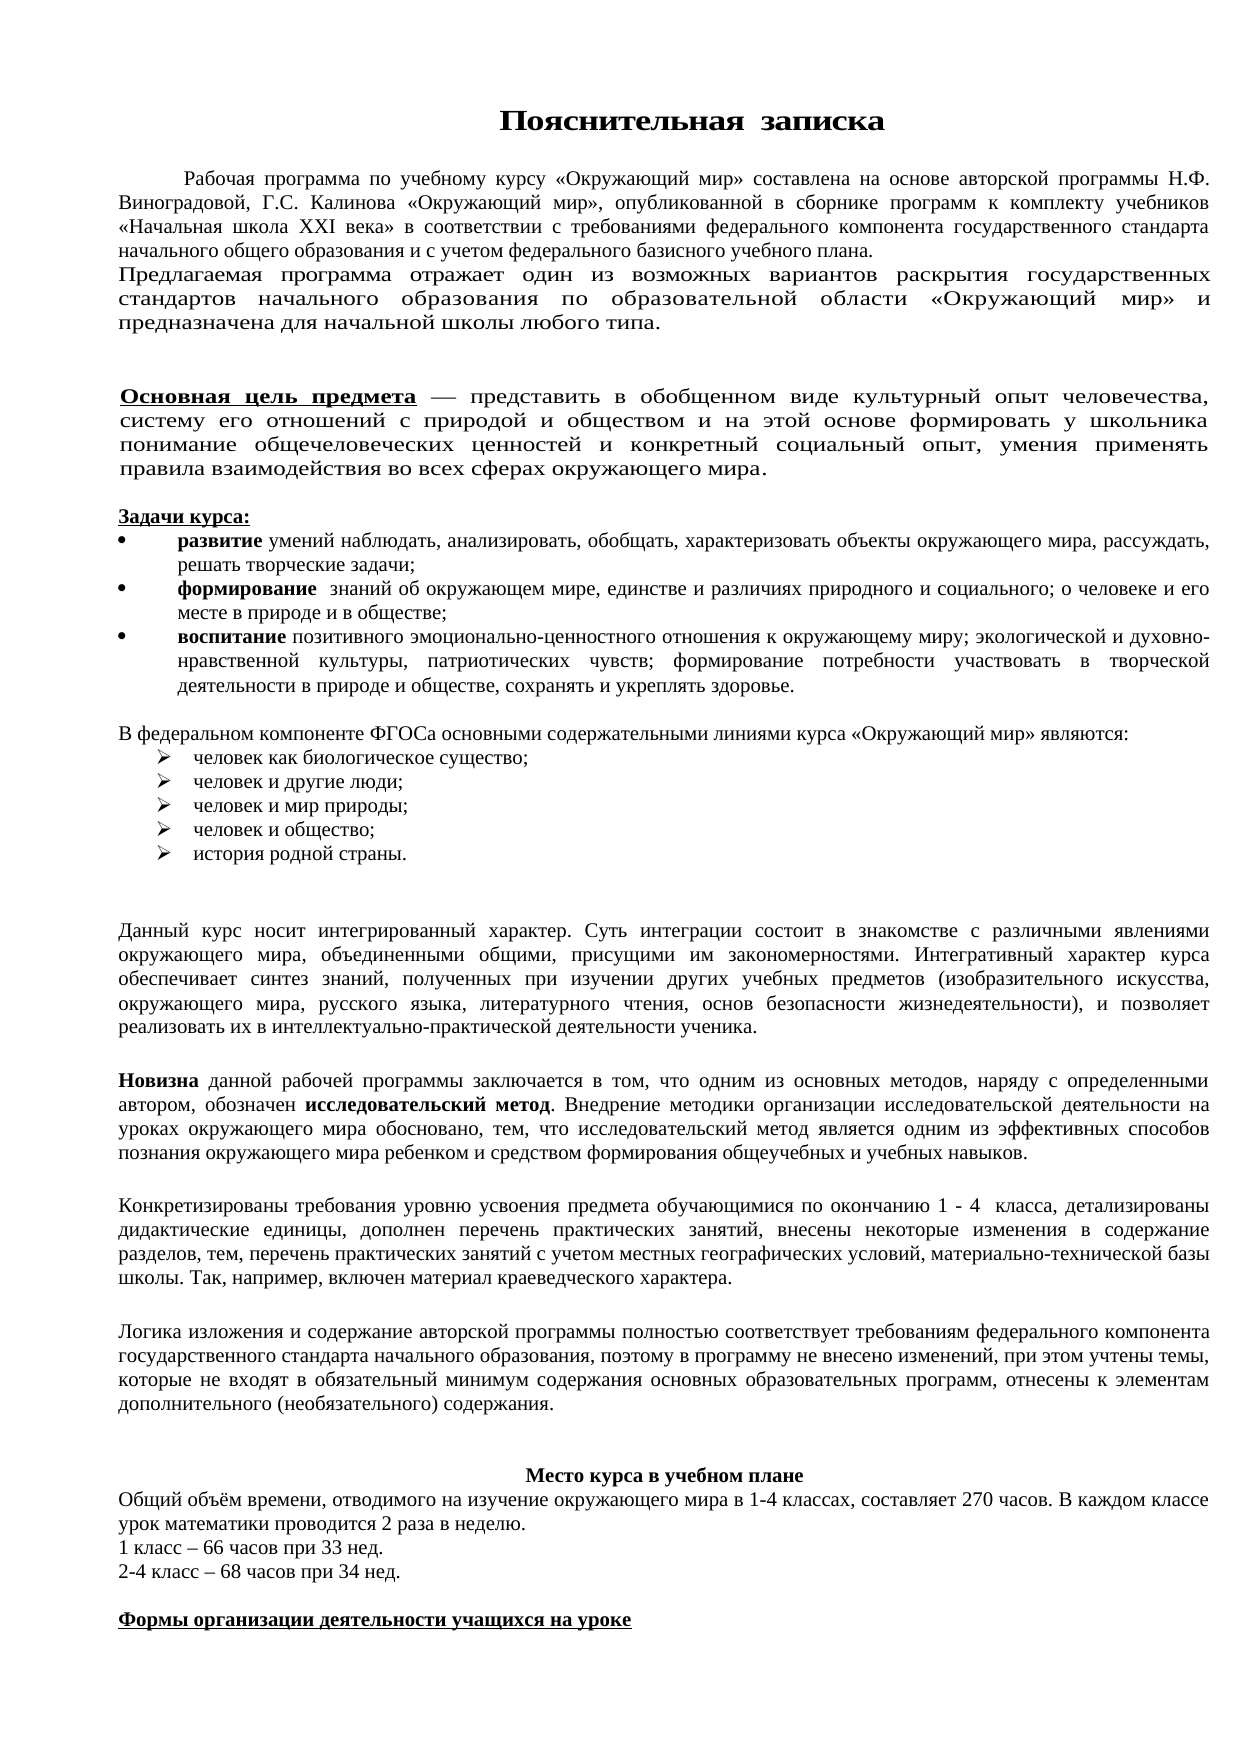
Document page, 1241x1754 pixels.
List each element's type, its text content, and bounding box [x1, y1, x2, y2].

text Конкретизированы требования уровню усвоения предмета обучающимися по окончанию 1 - 4 класса, детализированы дидактические единицы, дополнен перечень практических занятий, внесены некоторые изменения в содержание разделов, тем, перечень практических занятий с учетом местных географических условий, материально-технической базы школы. Так, например, включен материал краеведческого характера. [118, 1193, 1211, 1289]
text Задачи курса: [118, 504, 1211, 528]
text Формы организации деятельности учащихся на уроке [118, 1607, 1211, 1631]
text Данный курс носит интегрированный характер. Суть интеграции состоит в знакомстве с различными явлениями окружающего мира, объединенными общими, присущими им закономерностями. Интегративный характер курса обеспечивает синтез знаний, полученных при изучении других учебных предметов (изобразительного искусства, окружающего мира, русского языка, литературного чтения, основ безопасности жизнедеятельности), и позволяет реализовать их в интеллектуально-практической деятельности ученика. [118, 918, 1211, 1038]
text Логика изложения и содержание авторской программы полностью соответствует требованиям федерального компонента государственного стандарта начального образования, поэтому в программу не внесено изменений, при этом учтены темы, которые не входят в обязательный минимум содержания основных образовательных программ, отнесены к элементам дополнительного (необязательного) содержания. [118, 1318, 1211, 1415]
list формирование знаний об окружающем мире, единстве и различиях природного и социального; о человеке и его месте в природе и в обществе; [118, 576, 1211, 624]
list воспитание позитивного эмоционально-ценностного отношения к окружающему миру; экологической и духовно-нравственной культуры, патриотических чувств; формирование потребности участвовать в творческой деятельности в природе и обществе, сохранять и укреплять здоровье. [118, 624, 1211, 697]
text 1 класс – 66 часов при 33 нед. [118, 1535, 1211, 1559]
list человек и другие люди; [156, 769, 1211, 793]
text В федеральном компоненте ФГОСа основными содержательными линиями курса «Окружающий мир» являются: [118, 721, 1211, 745]
text Новизна данной рабочей программы заключается в том, что одним из основных методов, наряду с определенными автором, обозначен исследовательский метод. Внедрение методики организации исследовательской деятельности на уроках окружающего мира обосновано, тем, что исследовательский метод является одним из эффективных способов познания окружающего мира ребенком и средством формирования общеучебных и учебных навыков. [118, 1068, 1211, 1164]
list история родной страны. [156, 841, 1211, 865]
text Основная цель предмета — представить в обобщенном виде культурный опыт человечества, систему его отношений с природой и обществом и на этой основе формировать у школьника понимание общечеловеческих ценностей и конкретный социальный опыт, умения применять правила взаимодействия во всех сферах окружающего мира. [119, 384, 1210, 480]
list развитие умений наблюдать, анализировать, обобщать, характеризовать объекты окружающего мира, рассуждать, решать творческие задачи; [118, 528, 1211, 576]
text Общий объём времени, отводимого на изучение окружающего мира в 1-4 классах, составляет 270 часов. В каждом классе урок математики проводится 2 раза в неделю. [118, 1487, 1211, 1535]
text Место курса в учебном плане [118, 1463, 1211, 1487]
list человек и мир природы; [156, 793, 1211, 817]
text Предлагаемая программа отражает один из возможных вариантов раскрытия государственных стандартов начального образования по образовательной области «Окружающий мир» и предназначена для начальной школы любого типа. [118, 262, 1211, 334]
list человек и общество; [156, 817, 1211, 841]
text Рабочая программа по учебному курсу «Окружающий мир» составлена на основе авторской программы Н.Ф. Виноградовой, Г.С. Калинова «Окружающий мир», опубликованной в сборнике программ к комплекту учебников «Начальная школа XXI века» в соответствии с требованиями федерального компонента государственного стандарта начального общего образования и с учетом федерального базисного учебного плана. [118, 166, 1211, 262]
list человек как биологическое существо; [156, 745, 1211, 769]
text Пояснительная записка [118, 103, 1211, 137]
text 2-4 класс – 68 часов при 34 нед. [118, 1559, 1211, 1583]
